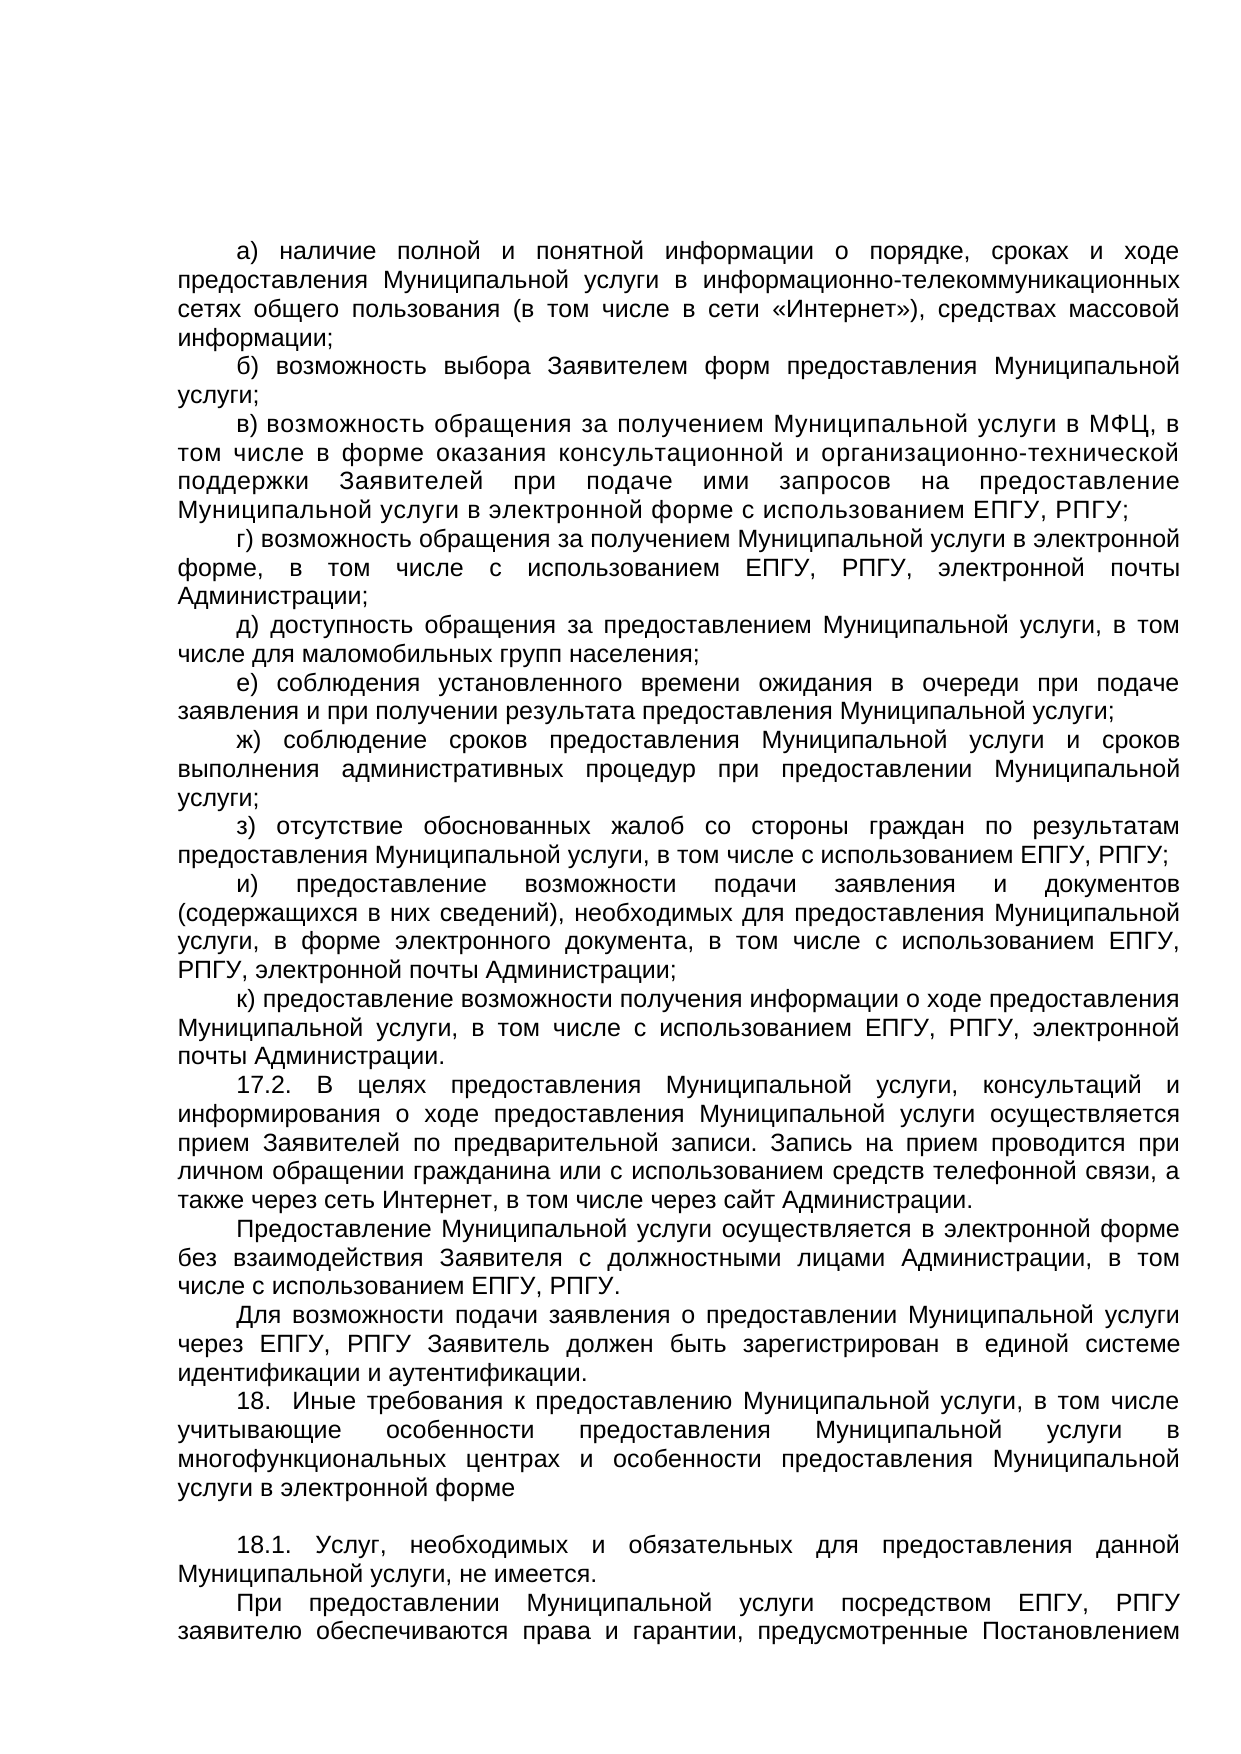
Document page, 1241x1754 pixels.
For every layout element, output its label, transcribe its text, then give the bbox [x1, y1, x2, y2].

text в) возможность обращения за получением Муниципальной услуги в МФЦ, в том числе в форме оказания консультационной и организационно-технической поддержки Заявителей при подаче ими запросов на предоставление Муниципальной услуги в электронной форме с использованием ЕПГУ, РПГУ; [177, 409, 1181, 524]
text 17.2. В целях предоставления Муниципальной услуги, консультаций и информирования о ходе предоставления Муниципальной услуги осуществляется прием Заявителей по предварительной записи. Запись на прием проводится при личном обращении гражданина или с использованием средств телефонной связи, а также через сеть Интернет, в том числе через сайт Администрации. [177, 1070, 1181, 1214]
text 18.1. Услуг, необходимых и обязательных для предоставления данной Муниципальной услуги, не имеется. [177, 1530, 1181, 1587]
text Для возможности подачи заявления о предоставлении Муниципальной услуги через ЕПГУ, РПГУ Заявитель должен быть зарегистрирован в единой системе идентификации и аутентификации. [177, 1300, 1181, 1386]
text ж) соблюдение сроков предоставления Муниципальной услуги и сроков выполнения административных процедур при предоставлении Муниципальной услуги; [177, 725, 1181, 811]
text д) доступность обращения за предоставлением Муниципальной услуги, в том числе для маломобильных групп населения; [177, 610, 1181, 667]
text г) возможность обращения за получением Муниципальной услуги в электронной форме, в том числе с использованием ЕПГУ, РПГУ, электронной почты Администрации; [177, 524, 1181, 610]
text Предоставление Муниципальной услуги осуществляется в электронной форме без взаимодействия Заявителя с должностными лицами Администрации, в том числе с использованием ЕПГУ, РПГУ. [177, 1214, 1181, 1300]
text к) предоставление возможности получения информации о ходе предоставления Муниципальной услуги, в том числе с использованием ЕПГУ, РПГУ, электронной почты Администрации. [177, 984, 1181, 1070]
text 18. Иные требования к предоставлению Муниципальной услуги, в том числе учитывающие особенности предоставления Муниципальной услуги в многофункциональных центрах и особенности предоставления Муниципальной услуги в электронной форме [177, 1386, 1181, 1501]
text и) предоставление возможности подачи заявления и документов (содержащихся в них сведений), необходимых для предоставления Муниципальной услуги, в форме электронного документа, в том числе с использованием ЕПГУ, РПГУ, электронной почты Администрации; [177, 869, 1181, 984]
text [177, 1587, 1181, 1645]
text б) возможность выбора Заявителем форм предоставления Муниципальной услуги; [177, 351, 1181, 409]
text е) соблюдения установленного времени ожидания в очереди при подаче заявления и при получении результата предоставления Муниципальной услуги; [177, 667, 1181, 725]
text а) наличие полной и понятной информации о порядке, сроках и ходе предоставления Муниципальной услуги в информационно-телекоммуникационных сетях общего пользования (в том числе в сети «Интернет»), средствах массовой информации; [177, 236, 1181, 351]
text з) отсутствие обоснованных жалоб со стороны граждан по результатам предоставления Муниципальной услуги, в том числе с использованием ЕПГУ, РПГУ; [177, 811, 1181, 869]
